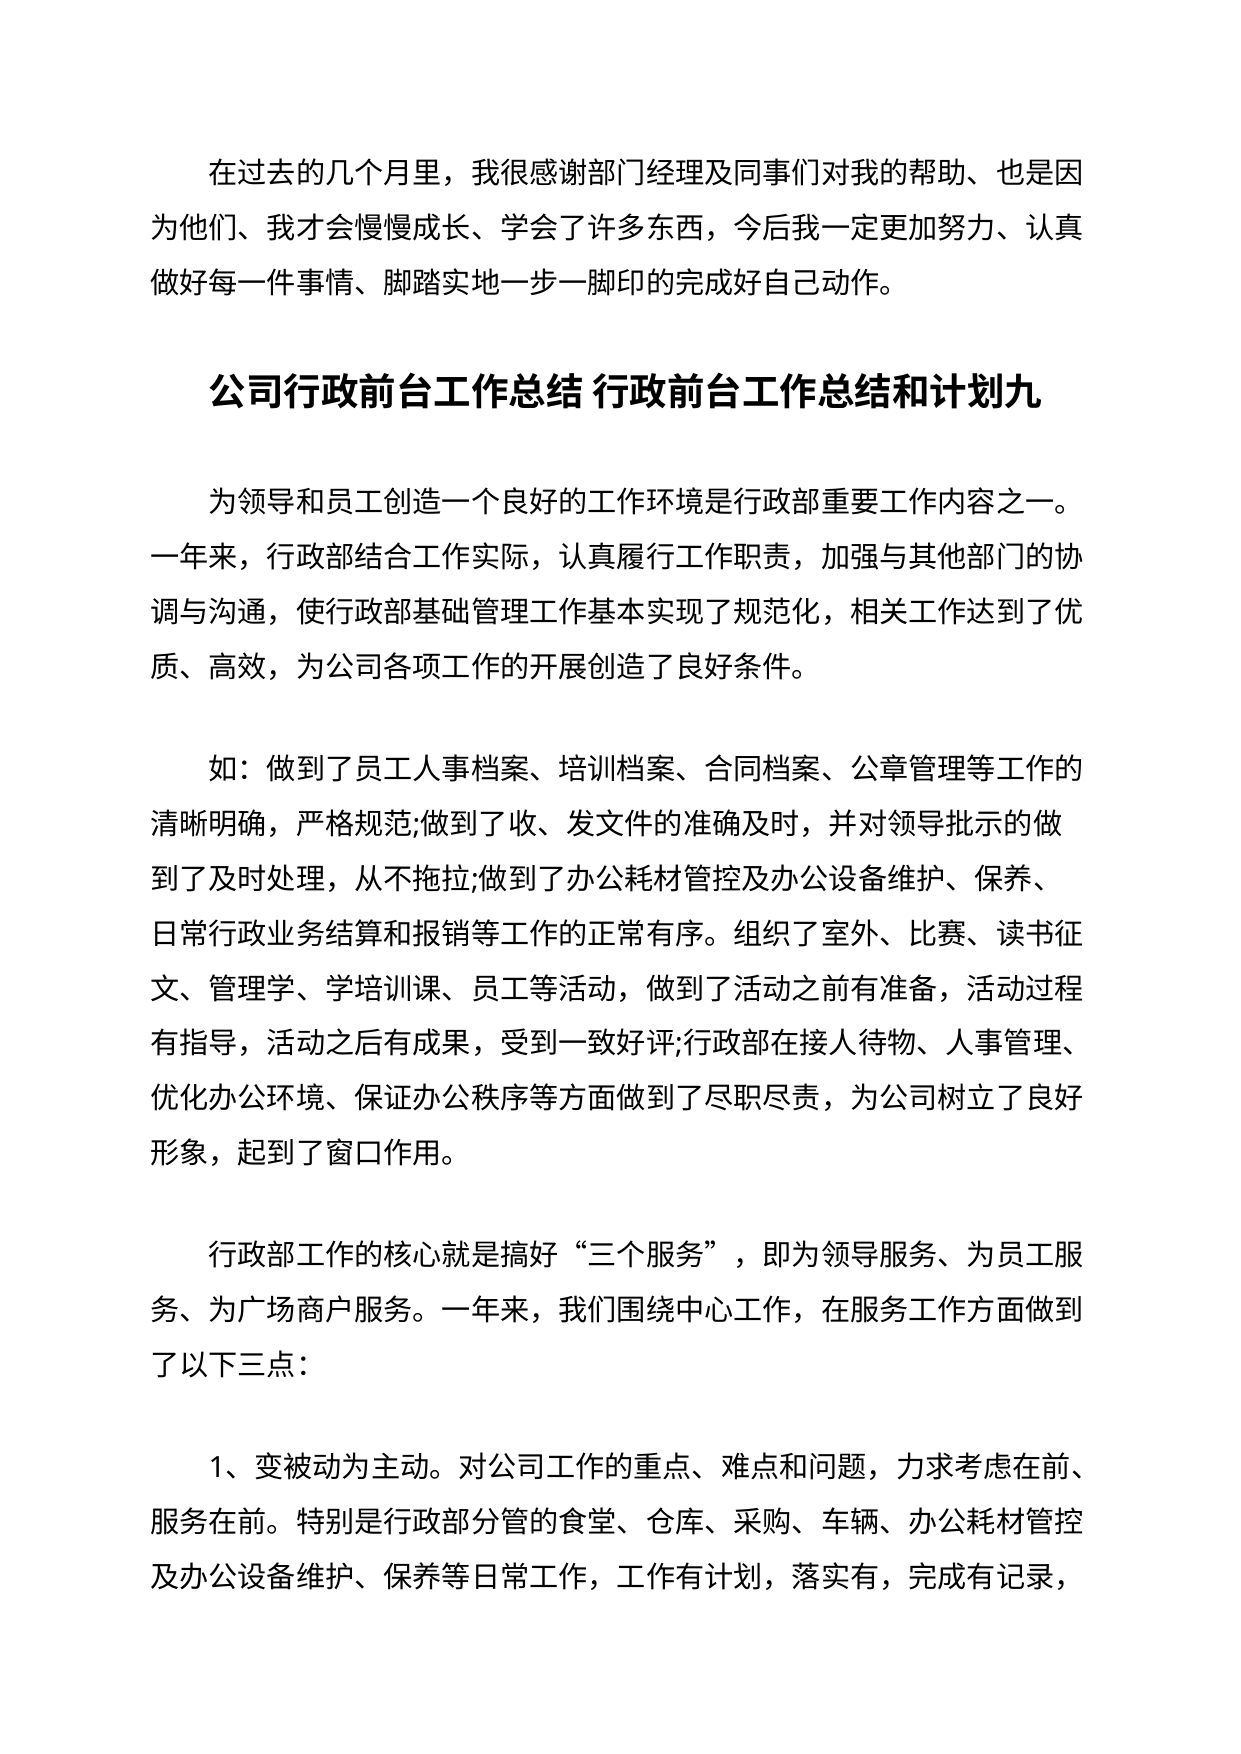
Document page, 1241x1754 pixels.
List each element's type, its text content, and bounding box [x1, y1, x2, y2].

text 行政部工作的核心就是搞好“三个服务”，即为领导服务、为员工服务、为广场商户服务。一年来，我们围绕中心工作，在服务工作方面做到了以下三点： [150, 1232, 1090, 1384]
text 在过去的几个月里，我很感谢部门经理及同事们对我的帮助、也是因为他们、我才会慢慢成长、学会了许多东西，今后我一定更加努力、认真做好每一件事情、脚踏实地一步一脚印的完成好自己动作。 [150, 150, 1090, 302]
text 公司行政前台工作总结 行政前台工作总结和计划九 [150, 362, 1090, 416]
text 如：做到了员工人事档案、培训档案、合同档案、公章管理等工作的清晰明确，严格规范;做到了收、发文件的准确及时，并对领导批示的做到了及时处理，从不拖拉;做到了办公耗材管控及办公设备维护、保养、日常行政业务结算和报销等工作的正常有序。组织了室外、比赛、读书征文、管理学、学培训课、员工等活动，做到了活动之前有准备，活动过程有指导，活动之后有成果，受到一致好评;行政部在接人待物、人事管理、优化办公环境、保证办公秩序等方面做到了尽职尽责，为公司树立了良好形象，起到了窗口作用。 [150, 745, 1090, 1172]
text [150, 1443, 1090, 1596]
text 为领导和员工创造一个良好的工作环境是行政部重要工作内容之一。一年来，行政部结合工作实际，认真履行工作职责，加强与其他部门的协调与沟通，使行政部基础管理工作基本实现了规范化，相关工作达到了优质、高效，为公司各项工作的开展创造了良好条件。 [150, 479, 1090, 686]
